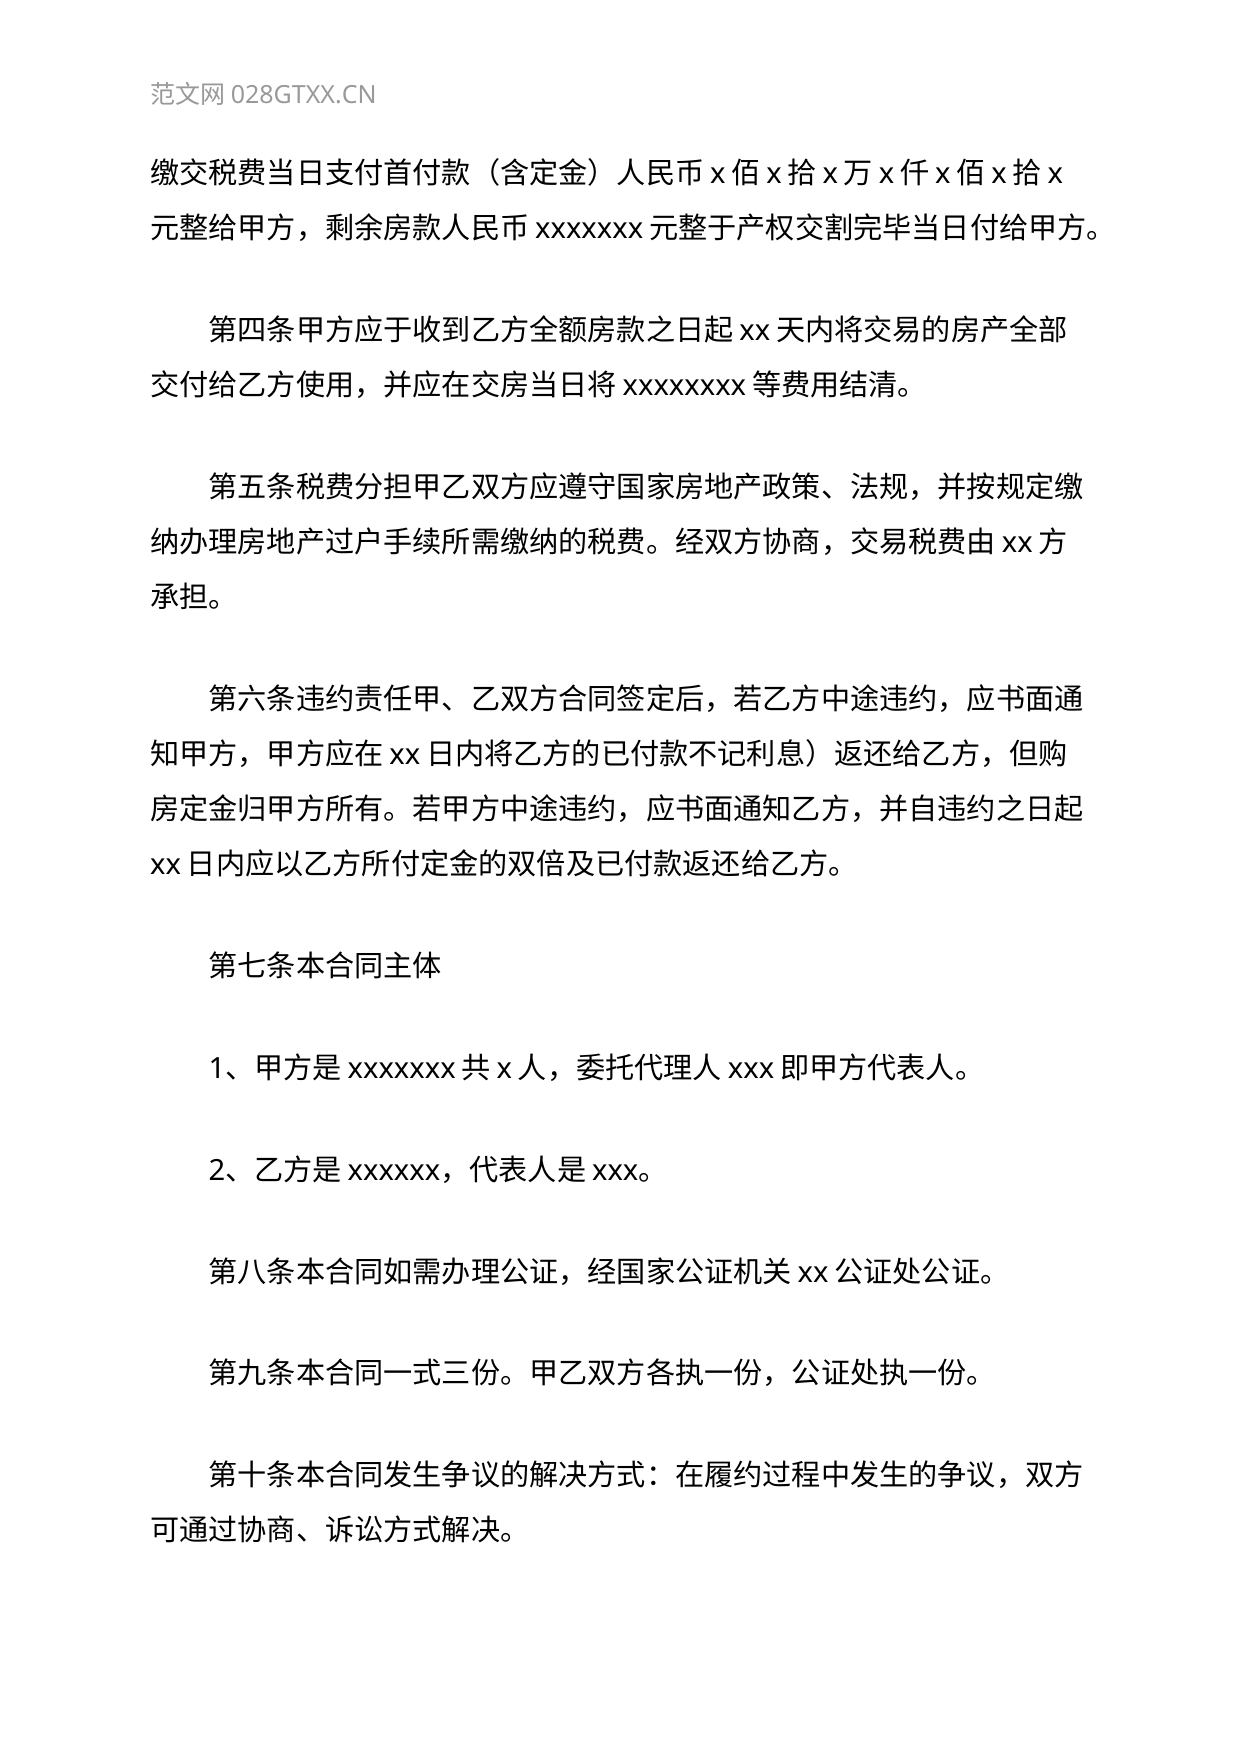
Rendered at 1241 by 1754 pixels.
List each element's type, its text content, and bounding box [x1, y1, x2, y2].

text 第五条税费分担甲乙双方应遵守国家房地产政策、法规，并按规定缴纳办理房地产过户手续所需缴纳的税费。经双方协商，交易税费由xx方承担。 [150, 464, 1090, 616]
text 2、乙方是xxxxxx，代表人是xxx。 [150, 1146, 1090, 1188]
text 第四条甲方应于收到乙方全额房款之日起xx天内将交易的房产全部交付给乙方使用，并应在交房当日将xxxxxxxx等费用结清。 [150, 307, 1090, 404]
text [150, 150, 1090, 247]
text 第七条本合同主体 [150, 942, 1090, 985]
text 第六条违约责任甲、乙双方合同签定后，若乙方中途违约，应书面通知甲方，甲方应在xx日内将乙方的已付款不记利息）返还给乙方，但购房定金归甲方所有。若甲方中途违约，应书面通知乙方，并自违约之日起xx日内应以乙方所付定金的双倍及已付款返还给乙方。 [150, 676, 1090, 883]
text 第十条本合同发生争议的解决方式：在履约过程中发生的争议，双方可通过协商、诉讼方式解决。 [150, 1452, 1090, 1549]
text 第八条本合同如需办理公证，经国家公证机关xx公证处公证。 [150, 1248, 1090, 1291]
text 1、甲方是xxxxxxx共x人，委托代理人xxx即甲方代表人。 [150, 1044, 1090, 1087]
text 第九条本合同一式三份。甲乙双方各执一份，公证处执一份。 [150, 1350, 1090, 1392]
